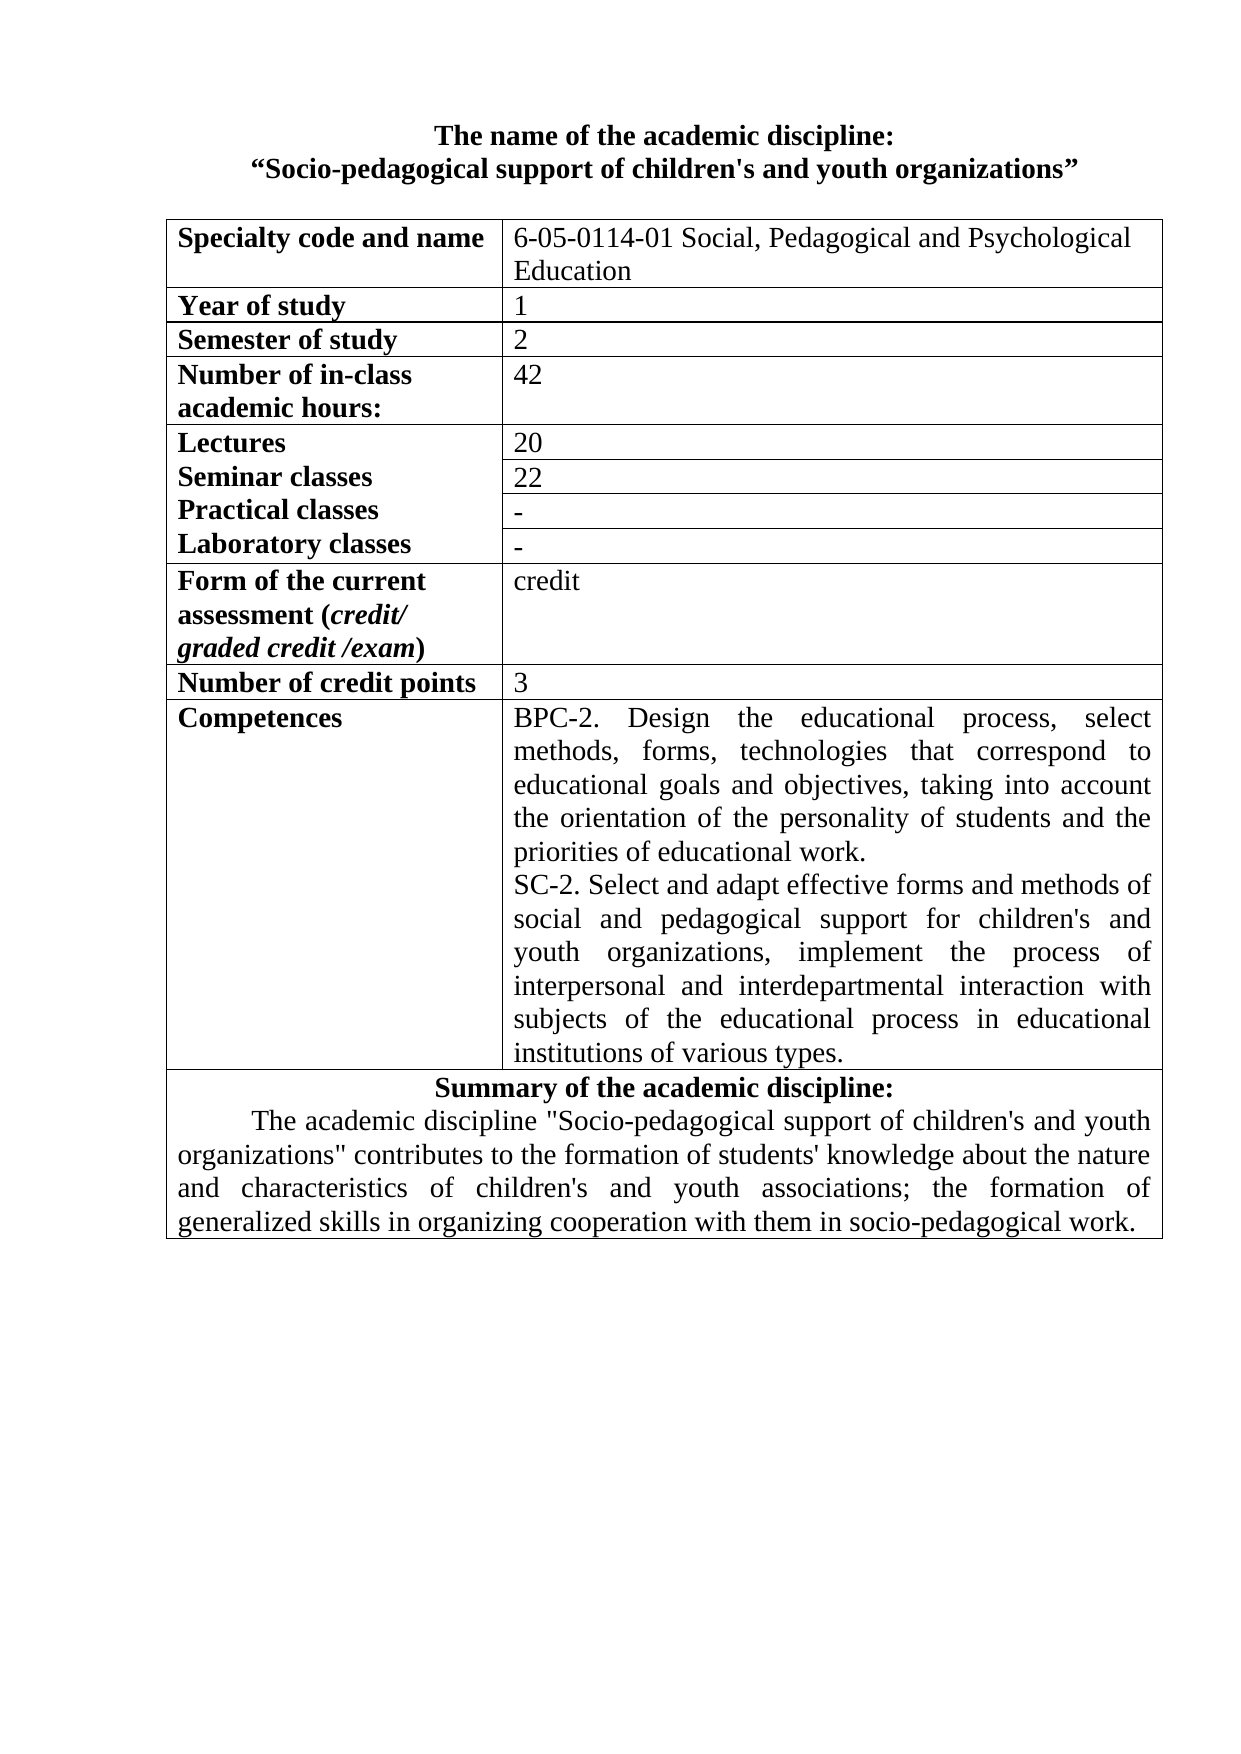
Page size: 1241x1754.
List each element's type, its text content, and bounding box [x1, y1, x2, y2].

table_cell 20 [503, 425, 1162, 459]
text “Socio-pedagogical support of children's and youth organizations” [177, 152, 1152, 185]
table_cell 42 [503, 357, 1162, 424]
table_cell Year of study [167, 288, 502, 321]
table_cell BPC-2. Design the educational process, select methods, forms, technologies that correspond to educational goals and objectives, taking into account the orientation of the personality of students and the priorities of educational work. SC-2. Select and adapt effective forms and methods of social and pedagogical support for children's and youth organizations, implement the process of interpersonal and interdepartmental interaction with subjects of the educational process in educational institutions of various types. [503, 700, 1162, 1069]
table_cell Form of the current assessment (credit/ graded credit /exam) [167, 564, 502, 664]
table_cell Number of in-class academic hours: [167, 357, 502, 424]
table_cell 22 [503, 460, 1162, 493]
table_cell 3 [503, 665, 1162, 699]
table_cell Semester of study [167, 323, 502, 356]
table_header Specialty code and name [167, 220, 502, 287]
table_cell - [503, 529, 1162, 562]
table_cell Competences [167, 700, 502, 1069]
table_cell Summary of the academic discipline: The academic discipline "Socio-pedagogical support of children's and youth organizations" contributes to the formation of students' knowledge about the nature and characteristics of children's and youth associations; the formation of generalized skills in organizing cooperation with them in socio-pedagogical work. [167, 1070, 1162, 1237]
table_cell Number of credit points [167, 665, 502, 699]
table_cell - [503, 494, 1162, 528]
table_cell 2 [503, 323, 1162, 356]
table_cell 1 [503, 288, 1162, 321]
table_cell credit [503, 564, 1162, 664]
table_cell Lectures Seminar classes Practical classes Laboratory classes [167, 425, 502, 562]
text The name of the academic discipline: [177, 118, 1152, 152]
table_header 6-05-0114-01 Social, Pedagogical and Psychological Education [503, 220, 1162, 287]
